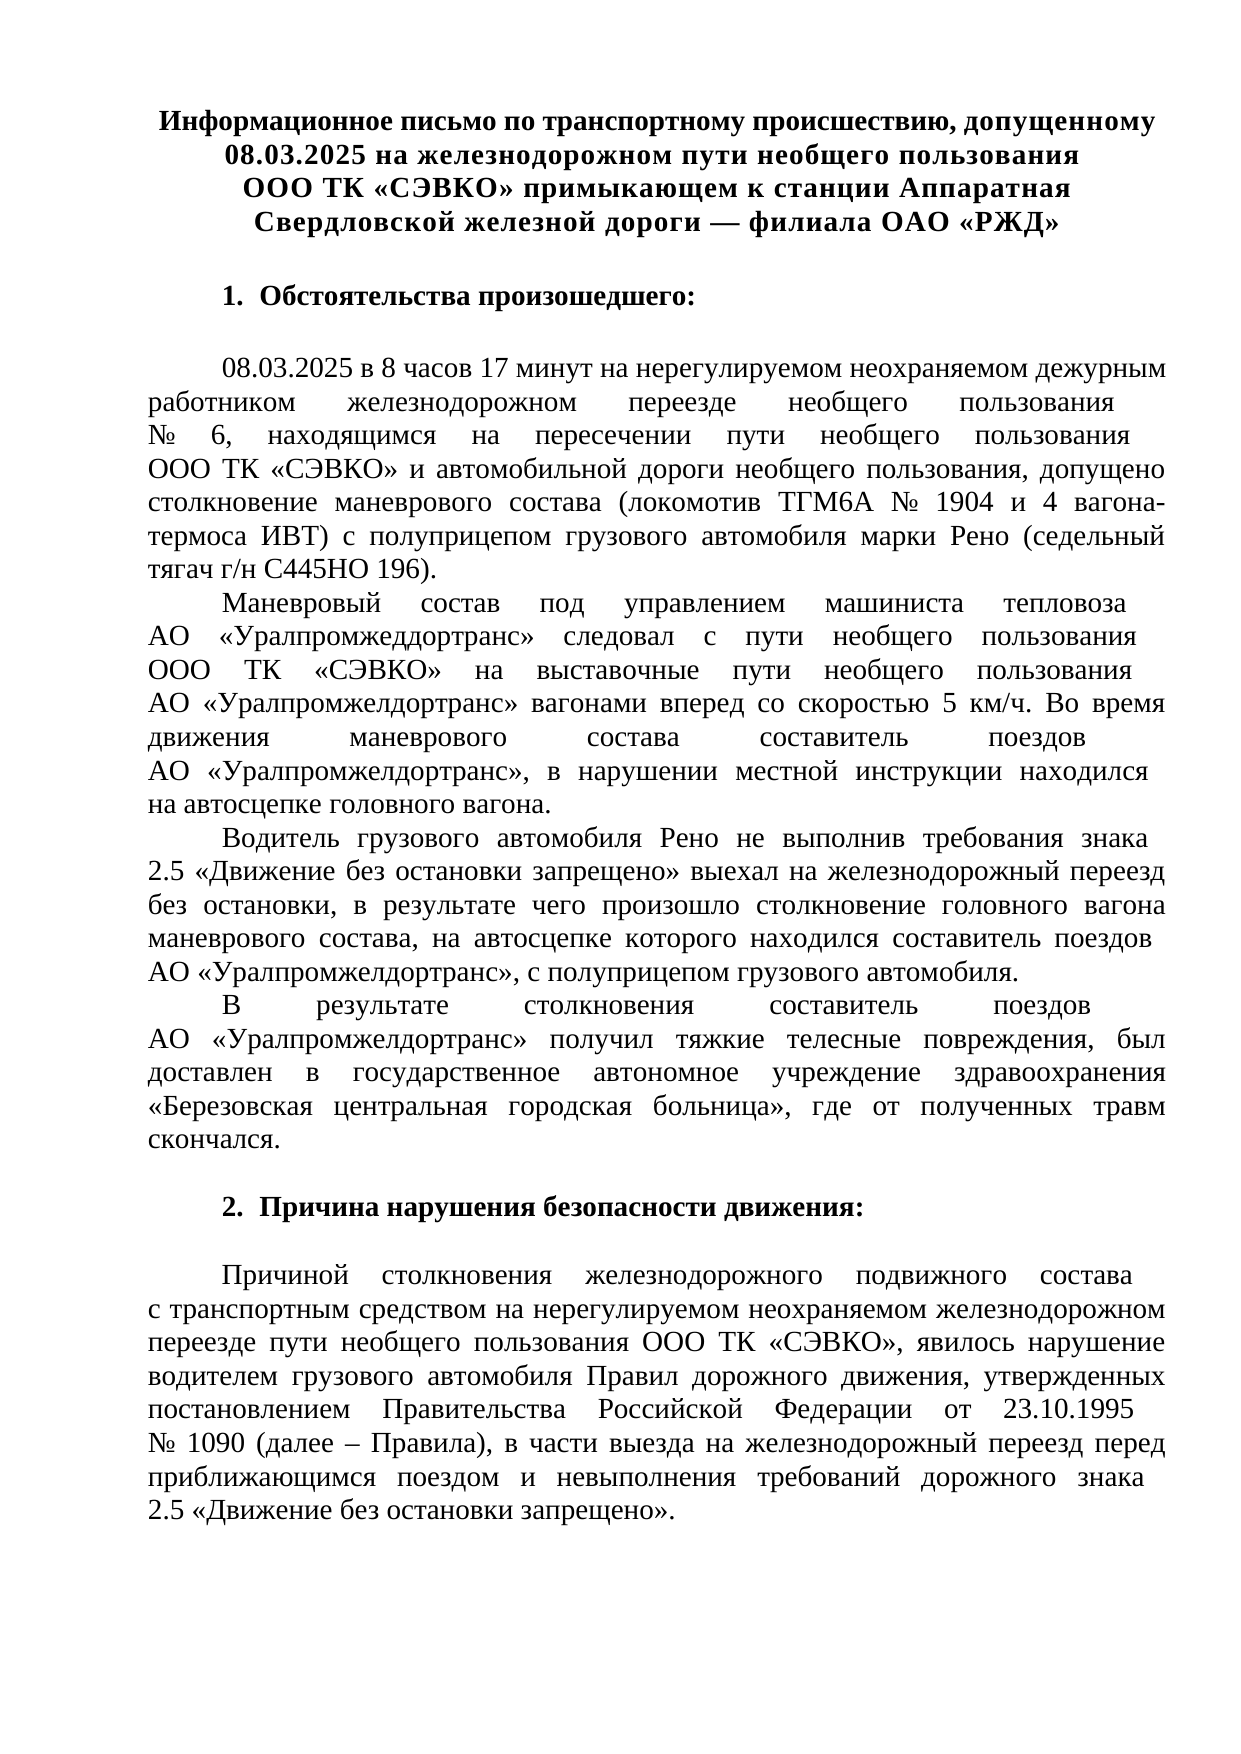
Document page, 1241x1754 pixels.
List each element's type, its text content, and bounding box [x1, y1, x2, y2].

text Маневровый состав под управлением машиниста тепловоза АО «Уралпромжеддортранс» следовал с пути необщего пользования ООО ТК «СЭВКО» на выставочные пути необщего пользования АО «Уралпромжелдортранс» вагонами вперед со скоростью 5 км/ч. Во время движения маневрового состава составитель поездов АО «Уралпромжелдортранс», в нарушении местной инструкции находился на автосцепке головного вагона. [148, 585, 1167, 820]
text Информационное письмо по транспортному происшествию, допущенному 08.03.2025 на железнодорожном пути необщего пользования ООО ТК «СЭВКО» примыкающем к станции Аппаратная Свердловской железной дороги — филиала ОАО «РЖД» [148, 103, 1167, 238]
text Причиной столкновения железнодорожного подвижного состава с транспортным средством на нерегулируемом неохраняемом железнодорожном переезде пути необщего пользования ООО ТК «СЭВКО», явилось нарушение водителем грузового автомобиля Правил дорожного движения, утвержденных постановлением Правительства Российской Федерации от 23.10.1995 № 1090 (далее – Правила), в части выезда на железнодорожный переезд перед приближающимся поездом и невыполнения требований дорожного знака 2.5 «Движение без остановки запрещено». [148, 1257, 1167, 1526]
list Причина нарушения безопасности движения: [222, 1189, 1167, 1222]
text 08.03.2025 в 8 часов 17 минут на нерегулируемом неохраняемом дежурным работником железнодорожном переезде необщего пользования № 6, находящимся на пересечении пути необщего пользования ООО ТК «СЭВКО» и автомобильной дороги необщего пользования, допущено столкновение маневрового состава (локомотив ТГМ6А № 1904 и 4 вагона-термоса ИВТ) с полуприцепом грузового автомобиля марки Рено (седельный тягач г/н С445НО 196). [148, 350, 1167, 585]
list Обстоятельства произошедшего: [222, 275, 1167, 313]
text Водитель грузового автомобиля Рено не выполнив требования знака 2.5 «Движение без остановки запрещено» выехал на железнодорожный переезд без остановки, в результате чего произошло столкновение головного вагона маневрового состава, на автосцепке которого находился составитель поездов АО «Уралпромжелдортранс», с полуприцепом грузового автомобиля. [148, 820, 1167, 987]
text В результате столкновения составитель поездов АО «Уралпромжелдортранс» получил тяжкие телесные повреждения, был доставлен в государственное автономное учреждение здравоохранения «Березовская центральная городская больница», где от полученных травм скончался. [148, 987, 1167, 1155]
